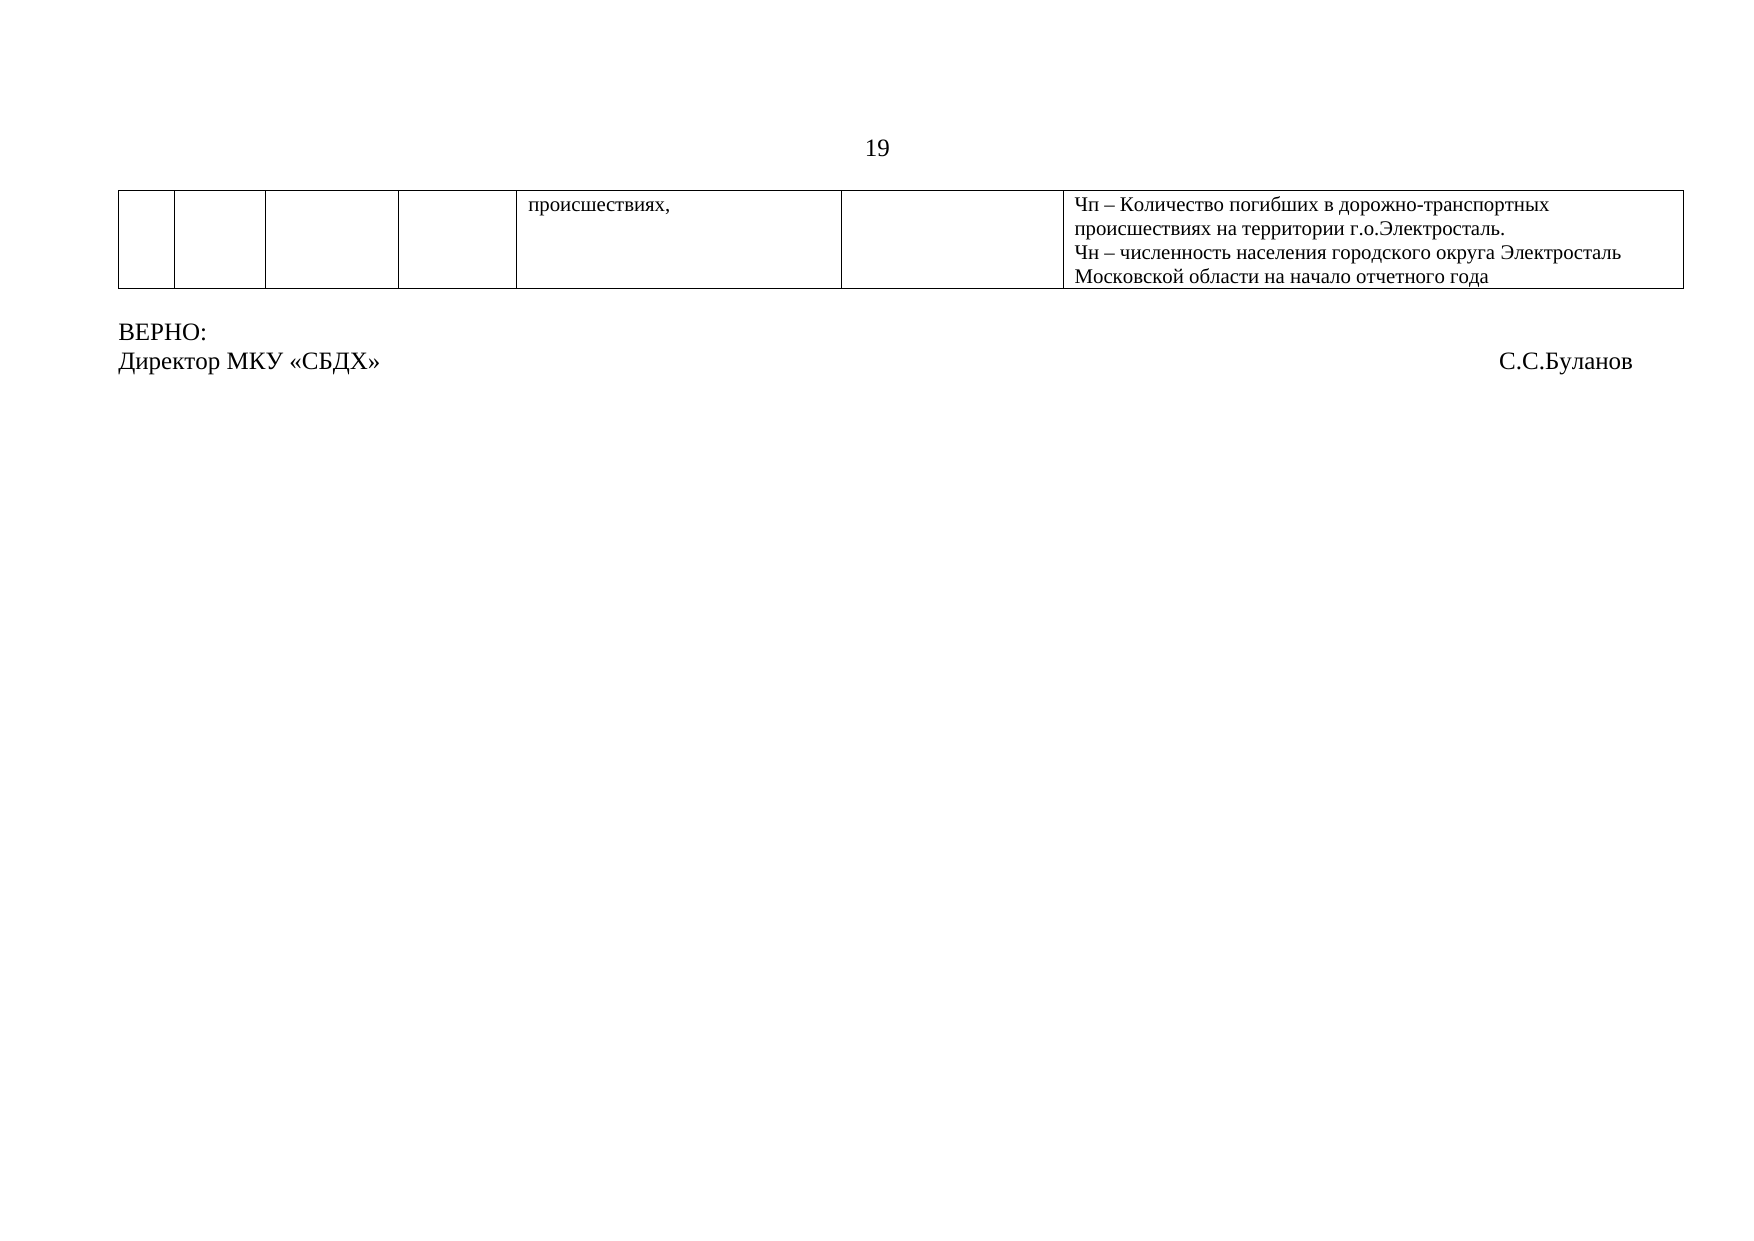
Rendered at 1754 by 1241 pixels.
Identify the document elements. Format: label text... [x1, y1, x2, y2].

text Директор МКУ «СБДХ» С.С.Буланов [118, 346, 1636, 375]
table_cell 09 [399, 191, 516, 288]
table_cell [1064, 191, 1683, 288]
text ВЕРНО: [118, 317, 1636, 346]
table_cell II [175, 191, 265, 288]
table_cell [842, 191, 1063, 288]
table_cell 6. [119, 191, 174, 288]
table_cell 04 [266, 191, 398, 288]
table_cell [517, 191, 841, 288]
